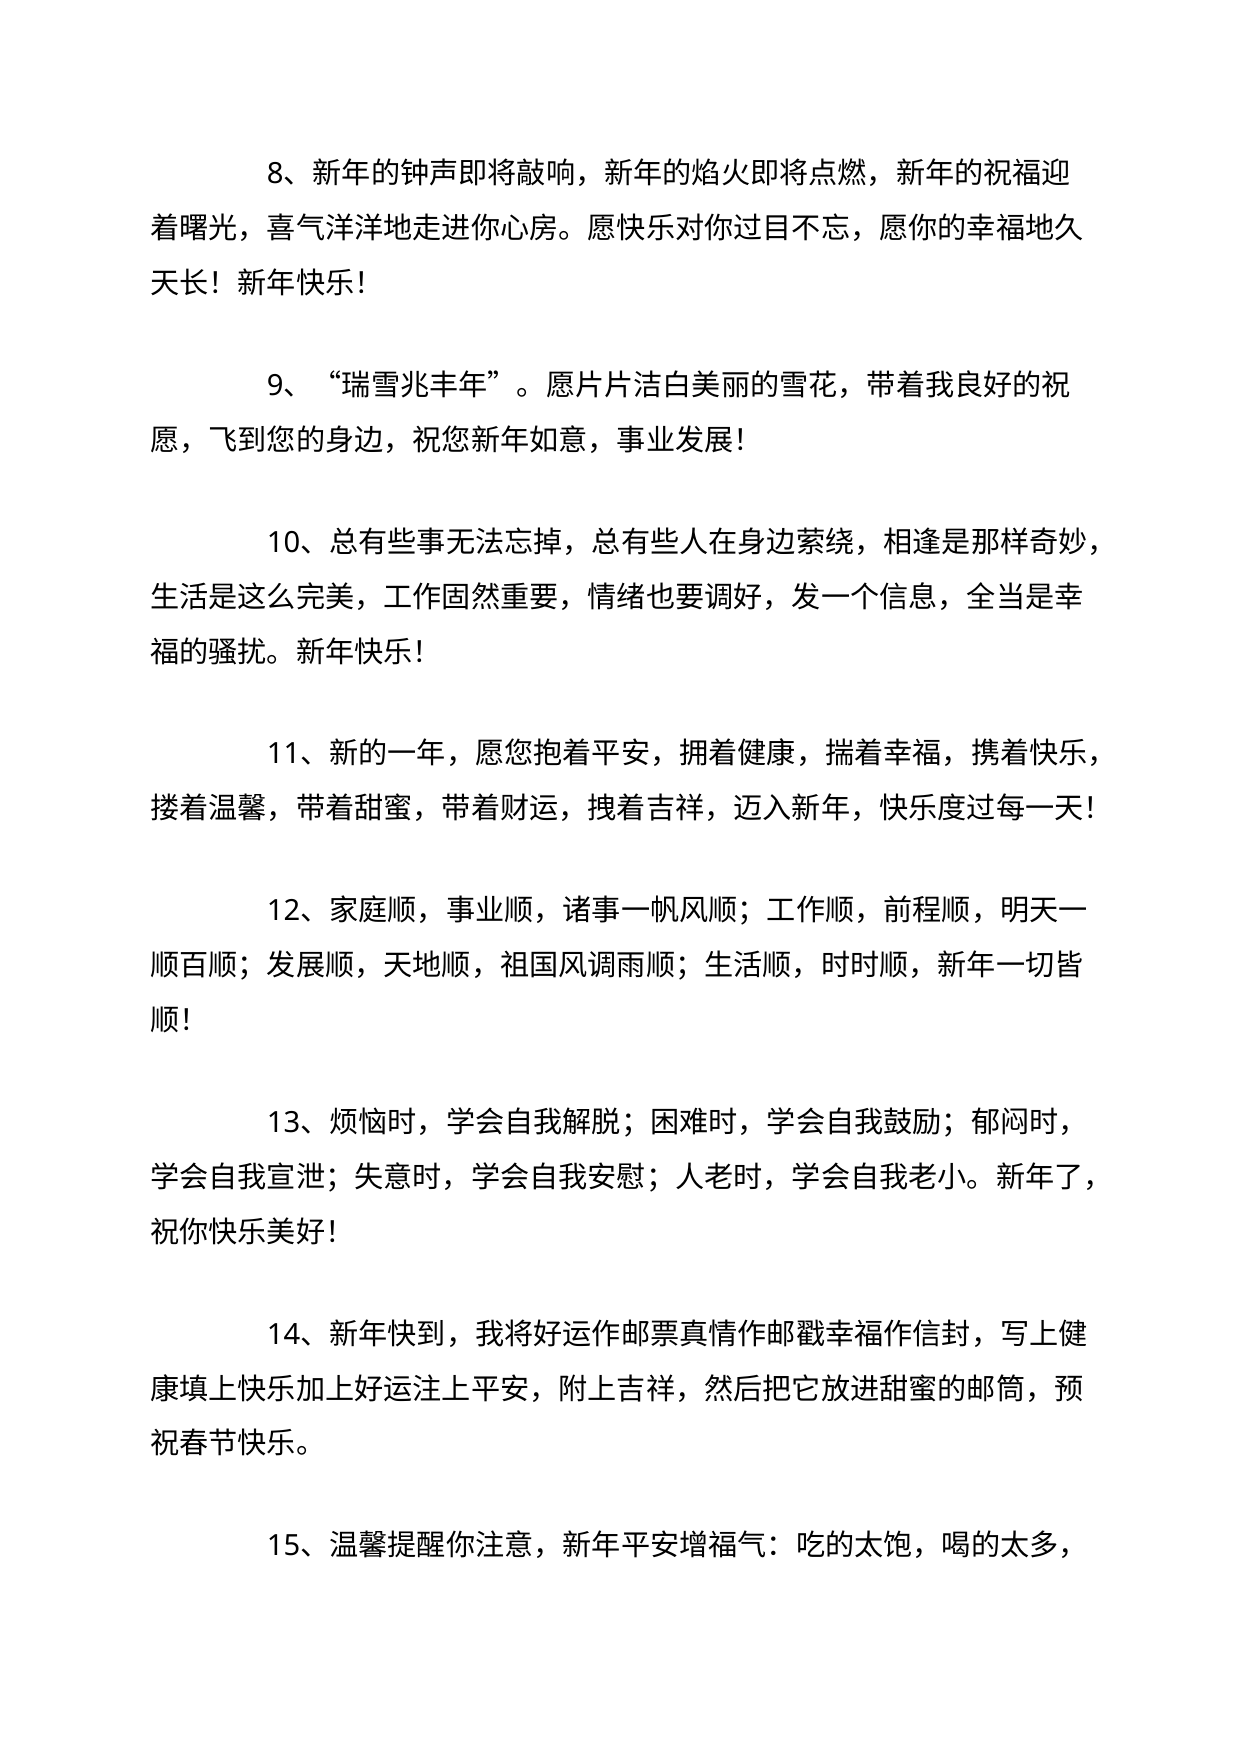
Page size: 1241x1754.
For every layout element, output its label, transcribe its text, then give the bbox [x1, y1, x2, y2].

text 9、“瑞雪兆丰年”。愿片片洁白美丽的雪花，带着我良好的祝愿，飞到您的身边，祝您新年如意，事业发展！ [150, 362, 1090, 459]
text 13、烦恼时，学会自我解脱；困难时，学会自我鼓励；郁闷时，学会自我宣泄；失意时，学会自我安慰；人老时，学会自我老小。新年了，祝你快乐美好！ [150, 1098, 1090, 1251]
text 8、新年的钟声即将敲响，新年的焰火即将点燃，新年的祝福迎着曙光，喜气洋洋地走进你心房。愿快乐对你过目不忘，愿你的幸福地久天长！新年快乐！ [150, 150, 1090, 302]
text 10、总有些事无法忘掉，总有些人在身边萦绕，相逢是那样奇妙，生活是这么完美，工作固然重要，情绪也要调好，发一个信息，全当是幸福的骚扰。新年快乐！ [150, 518, 1090, 671]
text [150, 1522, 1090, 1564]
text 12、家庭顺，事业顺，诸事一帆风顺；工作顺，前程顺，明天一顺百顺；发展顺，天地顺，祖国风调雨顺；生活顺，时时顺，新年一切皆顺！ [150, 887, 1090, 1039]
text 14、新年快到，我将好运作邮票真情作邮戳幸福作信封，写上健康填上快乐加上好运注上平安，附上吉祥，然后把它放进甜蜜的邮筒，预祝春节快乐。 [150, 1310, 1090, 1462]
text 11、新的一年，愿您抱着平安，拥着健康，揣着幸福，携着快乐，搂着温馨，带着甜蜜，带着财运，拽着吉祥，迈入新年，快乐度过每一天！ [150, 730, 1090, 827]
